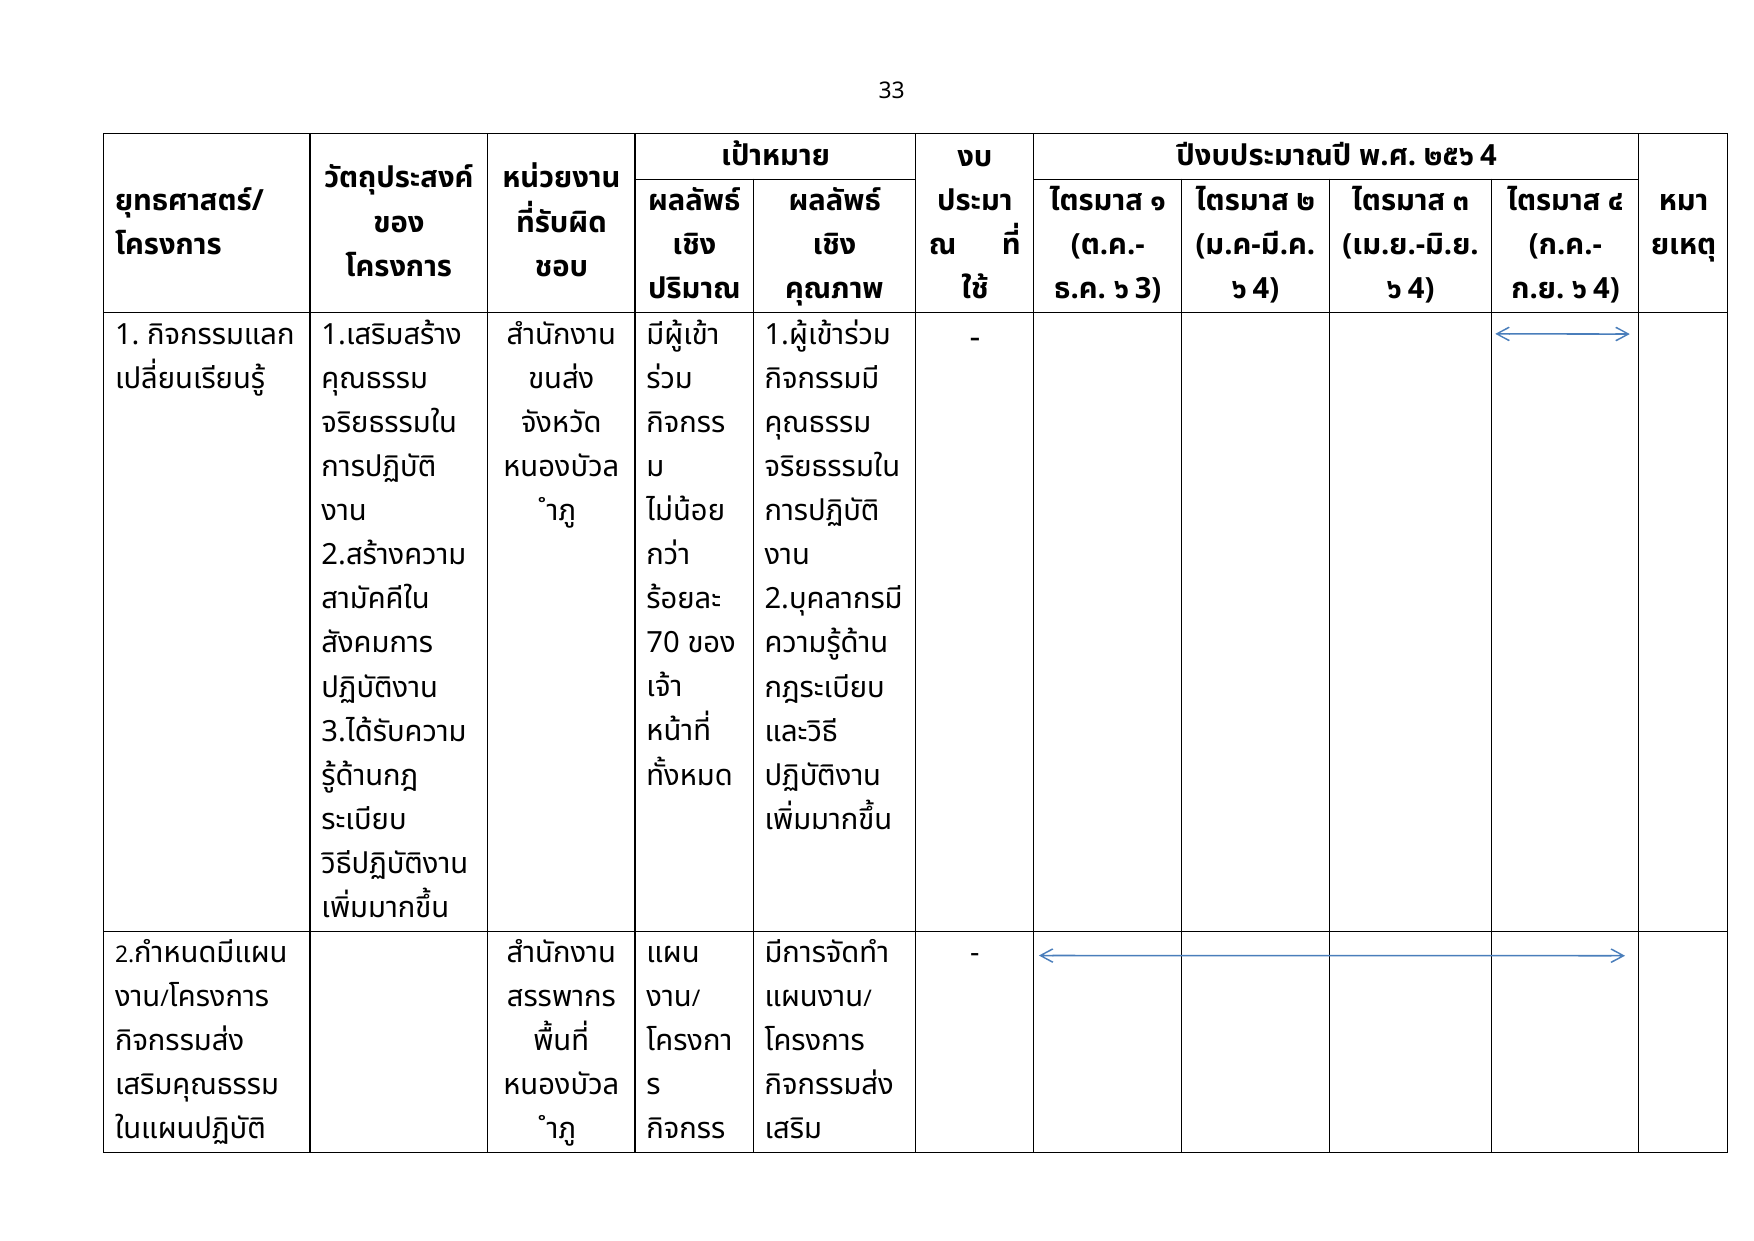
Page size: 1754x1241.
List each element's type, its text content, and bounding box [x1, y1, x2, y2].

table_cell 1.เสริมสร้างคุณธรรมจริยธรรมในการปฏิบัติงาน 2.สร้างความสามัคคีในสังคมการปฏิบัติงาน 3.ได้รับความรู้ด้านกฎระเบียบ วิธีปฏิบัติงาน เพิ่มมากขึ้น [311, 313, 487, 931]
table_cell สำนักงานสรรพากรพื้นที่หนองบัวลำภู [488, 932, 634, 1152]
table_cell [1330, 932, 1491, 954]
table_cell ไตรมาส ๒ (ม.ค-มี.ค. ๖4) [1182, 180, 1329, 312]
table_header เป้าหมาย [636, 134, 915, 178]
table_header วัตถุประสงค์ของโครงการ [311, 134, 487, 312]
table_cell [1639, 932, 1727, 1152]
table_cell ไตรมาส ๓ (เม.ย.-มิ.ย. ๖4) [1330, 180, 1491, 312]
table_cell 1. กิจกรรมแลกเปลี่ยนเรียนรู้ [104, 313, 309, 931]
table_cell ไตรมาส ๔ (ก.ค.-ก.ย. ๖4) [1492, 180, 1638, 312]
table_header ปีงบประมาณปี พ.ศ. ๒๕๖4 [1034, 134, 1638, 178]
table_header หมายเหตุ [1639, 134, 1727, 312]
table_cell [311, 932, 487, 1152]
table_cell - [916, 313, 1033, 931]
table_cell [1492, 313, 1638, 931]
table_cell แผนงาน/โครงการกิจกรรมส่งเสริมคุณธรรมในแผนปฏิบัติราชการประจำปีงบประมาณ พ.ศ.๒๕๕๙ – ๒๕๖๔ [636, 932, 753, 1152]
table_cell [1034, 313, 1181, 931]
table_cell ผลลัพธ์ เชิงคุณภาพ [754, 180, 915, 312]
table_cell สำนักงานขนส่งจังหวัดหนองบัวลำภู [488, 313, 634, 931]
table_header ยุทธศาสตร์/โครงการ [104, 134, 309, 312]
table_cell [1182, 313, 1329, 931]
table_cell ไตรมาส ๑ (ต.ค.-ธ.ค. ๖3) [1034, 180, 1181, 312]
table_cell [1182, 932, 1329, 954]
table_header งบประมาณ ที่ใช้ [916, 134, 1033, 312]
table_cell [1330, 957, 1491, 1152]
table_cell 1.ผู้เข้าร่วมกิจกรรมมีคุณธรรมจริยธรรมในการปฏิบัติงาน 2.บุคลากรมีความรู้ด้านกฎระเบียบ และวิธีปฏิบัติงาน เพิ่มมากขึ้น [754, 313, 915, 931]
table_cell [1330, 313, 1491, 931]
table_cell 2.กำหนดมีแผนงาน/โครงการกิจกรรมส่งเสริมคุณธรรม ในแผนปฏิบัติราชการประจำปีงบประมาณ พ.ศ.๒๕๕๙ – ๒๕๖๔ เป็นประจำทุกปี [104, 932, 309, 1152]
table_cell ผลลัพธ์ เชิงปริมาณ [636, 180, 753, 312]
table_header หน่วยงาน ที่รับผิดชอบ [488, 134, 634, 312]
table_cell [1639, 313, 1727, 931]
table_cell [1034, 932, 1181, 1152]
table_cell [1492, 932, 1638, 1152]
table_cell มีผู้เข้าร่วมกิจกรรม ไม่น้อยกว่า ร้อยละ 70 ของเจ้าหน้าที่ทั้งหมด [636, 313, 753, 931]
table_cell [1182, 957, 1329, 1152]
table_cell - [916, 932, 1033, 1152]
